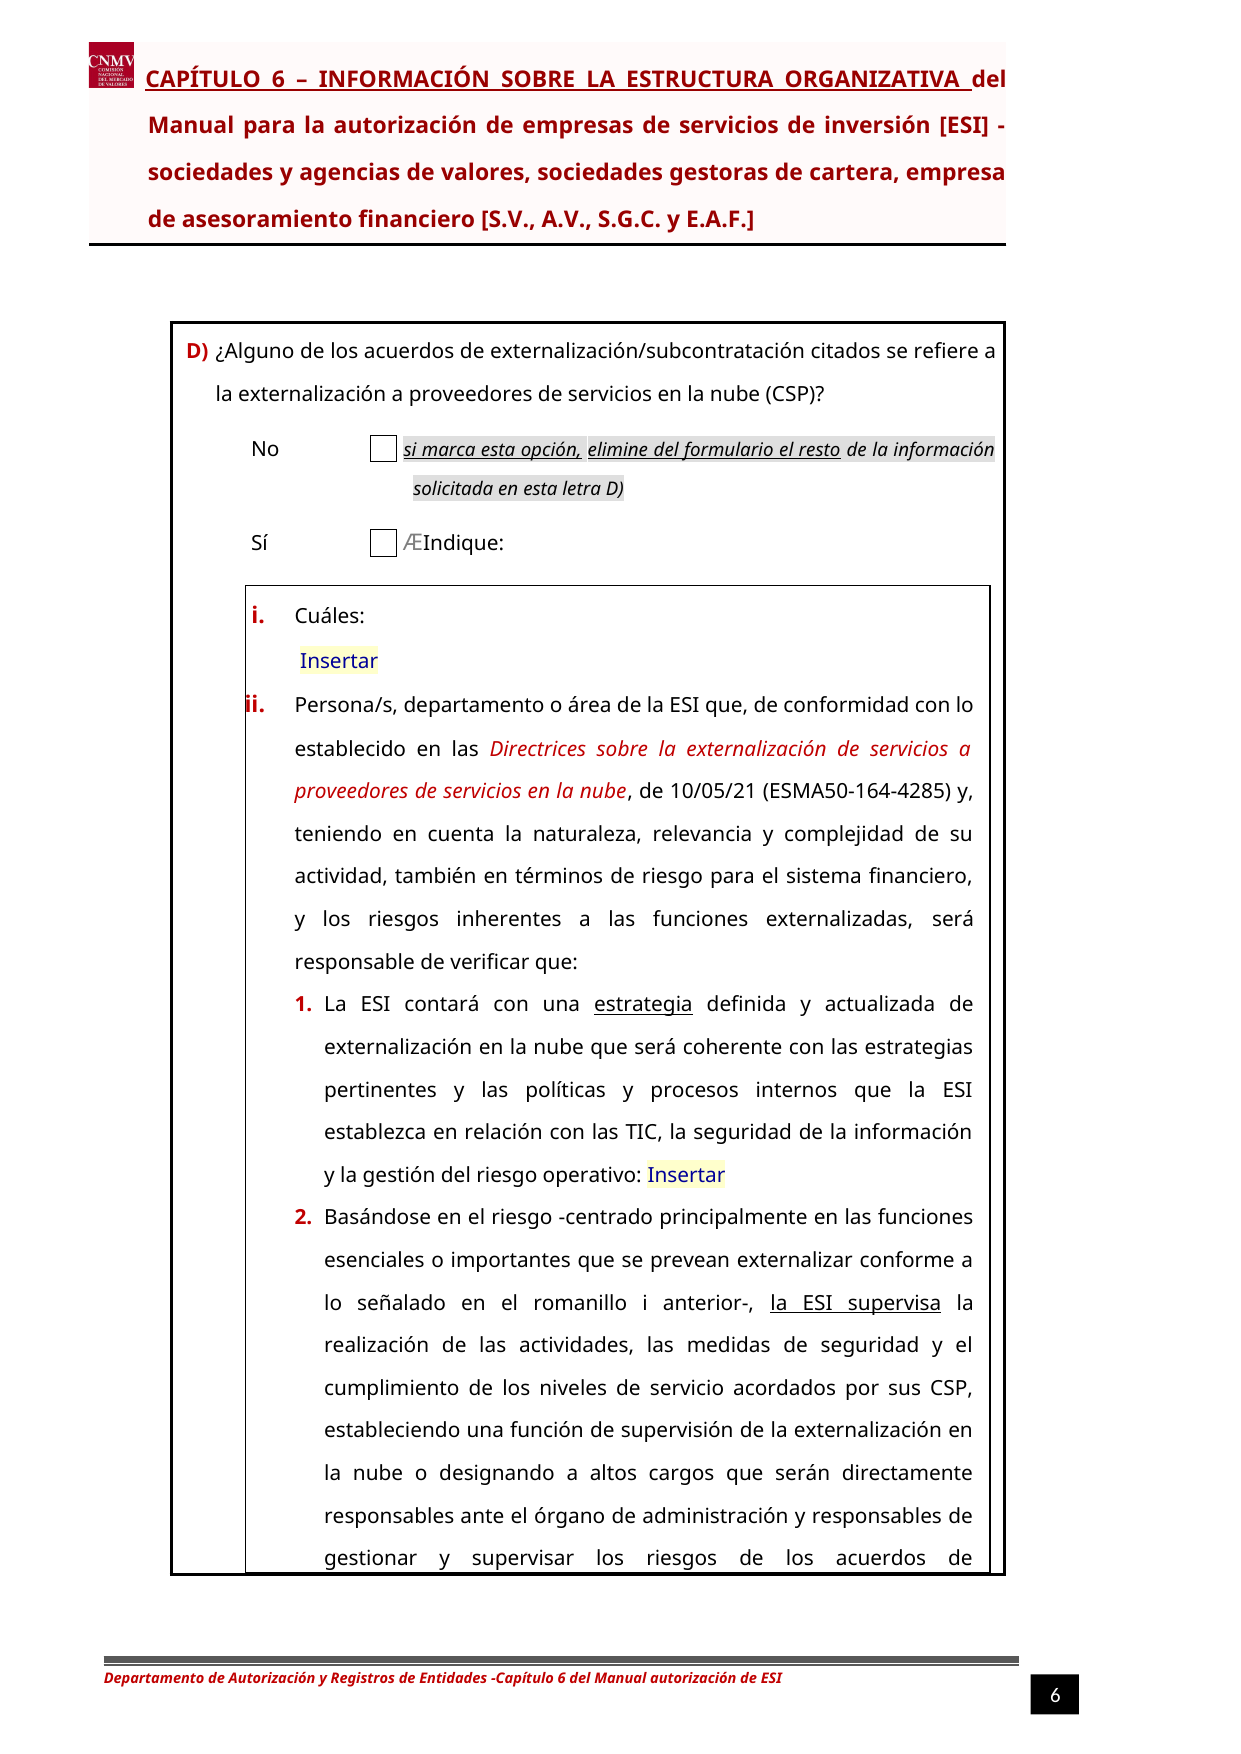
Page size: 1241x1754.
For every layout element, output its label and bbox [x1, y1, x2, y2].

table_header [173, 324, 1003, 1573]
